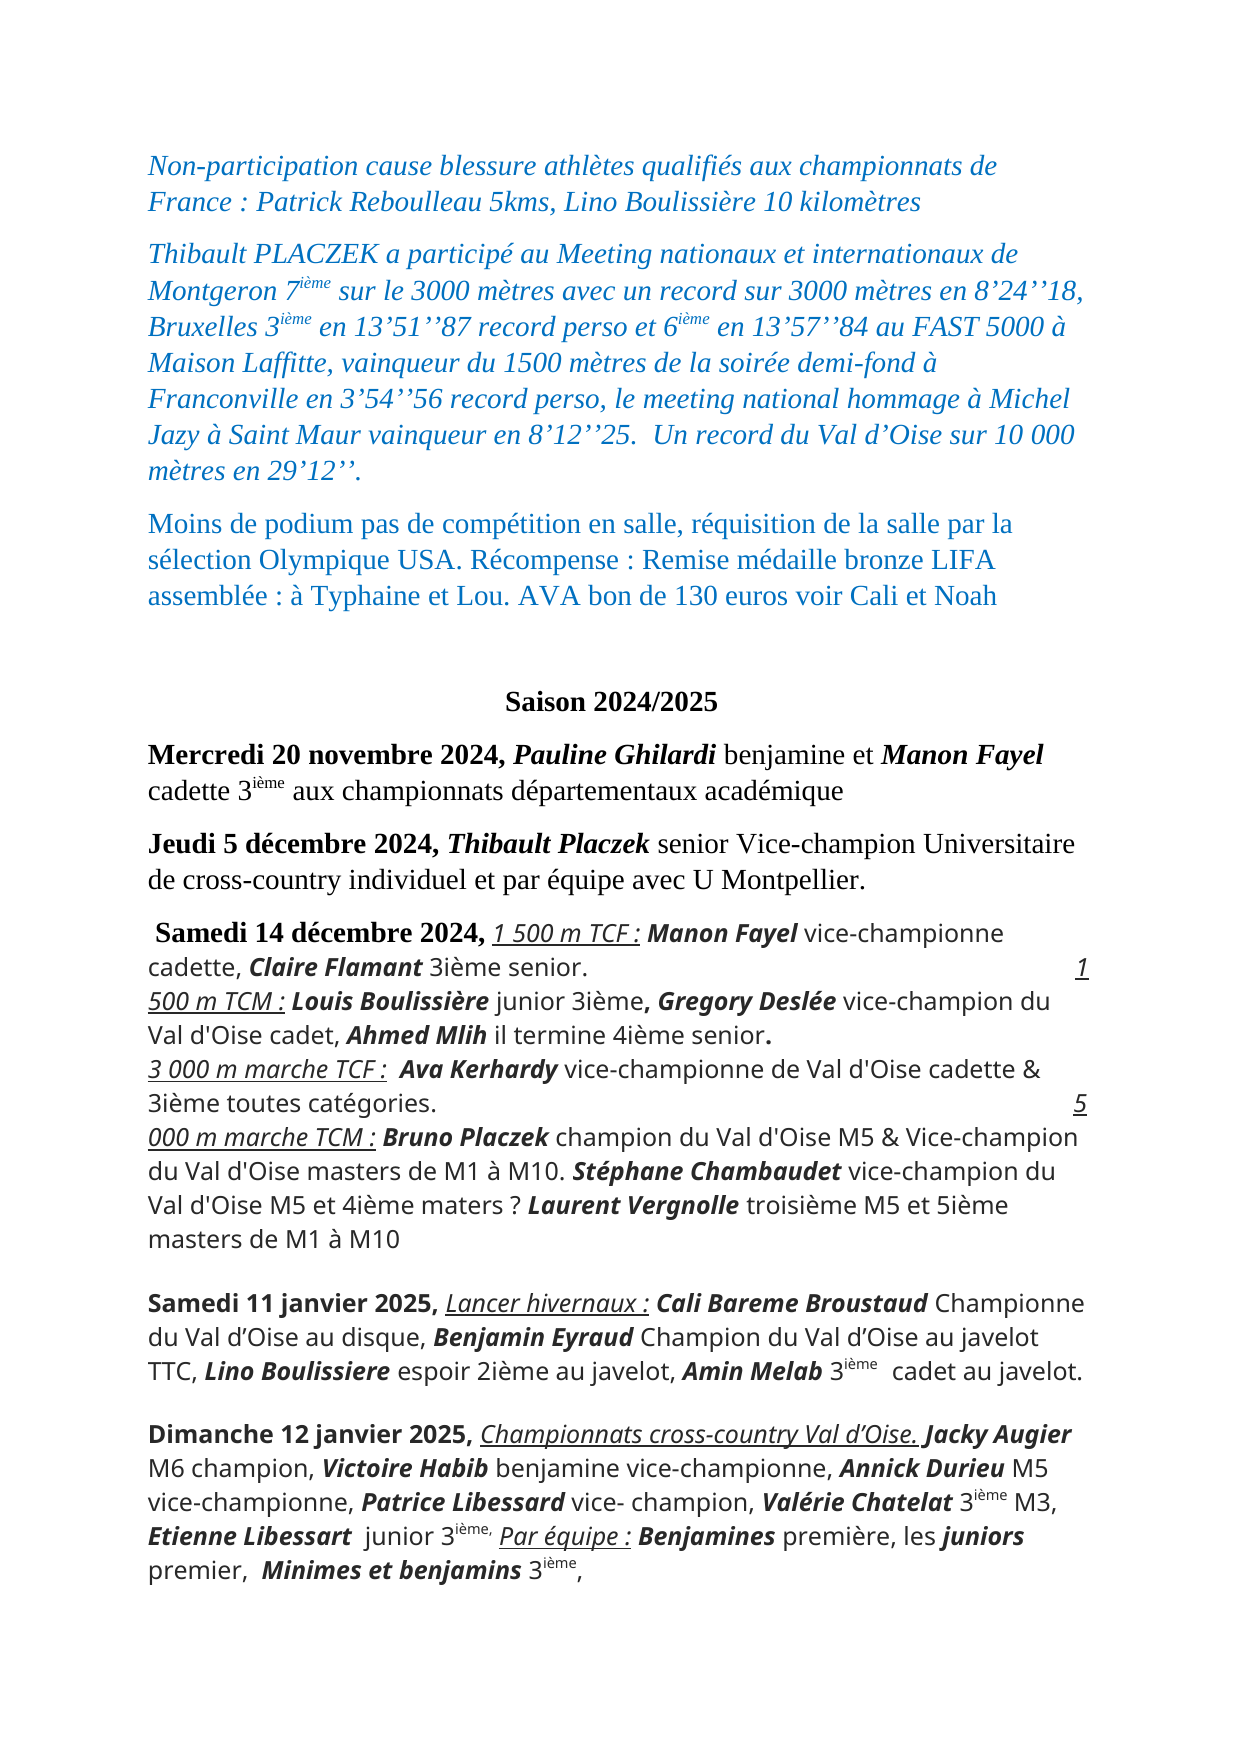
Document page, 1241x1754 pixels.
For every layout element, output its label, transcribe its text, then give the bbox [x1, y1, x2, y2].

text Saison 2024/2025 [148, 684, 1093, 718]
text Moins de podium pas de compétition en salle, réquisition de la salle par la sélection Olympique USA. Récompense : Remise médaille bronze LIFA assemblée : à Typhaine et Lou. AVA bon de 130 euros voir Cali et Noah [148, 506, 1093, 612]
text Thibault PLACZEK a participé au Meeting nationaux et internationaux de Montgeron 7ième sur le 3000 mètres avec un record sur 3000 mètres en 8’24’’18, Bruxelles 3ième en 13’51’’87 record perso et 6ième en 13’57’’84 au FAST 5000 à Maison Laffitte, vainqueur du 1500 mètres de la soirée demi-fond à Franconville en 3’54’’56 record perso, le meeting national hommage à Michel Jazy à Saint Maur vainqueur en 8’12’’25. Un record du Val d’Oise sur 10 000 mètres en 29’12’’. [148, 237, 1093, 487]
text Samedi 11 janvier 2025, Lancer hivernaux : Cali Bareme Broustaud Championne du Val d’Oise au disque, Benjamin Eyraud Champion du Val d’Oise au javelot TTC, Lino Boulissiere espoir 2ième au javelot, Amin Melab 3ième cadet au javelot. [148, 1285, 1093, 1387]
text Jeudi 5 décembre 2024, Thibault Placzek senior Vice-champion Universitaire de cross-country individuel et par équipe avec U Montpellier. [148, 826, 1093, 896]
text Dimanche 12 janvier 2025, Championnats cross-country Val d’Oise. Jacky Augier M6 champion, Victoire Habib benjamine vice-championne, Annick Durieu M5 vice-championne, Patrice Libessard vice- champion, Valérie Chatelat 3ième M3, Etienne Libessart junior 3ième, Par équipe : Benjamines première, les juniors premier, Minimes et benjamins 3ième, [148, 1417, 1093, 1587]
text Samedi 14 décembre 2024, 1 500 m TCF : Manon Fayel vice-championne cadette, Claire Flamant 3ième senior. 1 500 m TCM : Louis Boulissière junior 3ième, Gregory Deslée vice-champion du Val d'Oise cadet, Ahmed Mlih il termine 4ième senior. 3 000 m marche TCF : Ava Kerhardy vice-championne de Val d'Oise cadette & 3ième toutes catégories. 5 000 m marche TCM : Bruno Placzek champion du Val d'Oise M5 & Vice-champion du Val d'Oise masters de M1 à M10. Stéphane Chambaudet vice-champion du Val d'Oise M5 et 4ième maters ? Laurent Vergnolle troisième M5 et 5ième masters de M1 à M10 [148, 915, 1093, 1256]
text Mercredi 20 novembre 2024, Pauline Ghilardi benjamine et Manon Fayel cadette 3ième aux championnats départementaux académique [148, 737, 1093, 807]
text Non-participation cause blessure athlètes qualifiés aux championnats de France : Patrick Reboulleau 5kms, Lino Boulissière 10 kilomètres [148, 148, 1093, 217]
